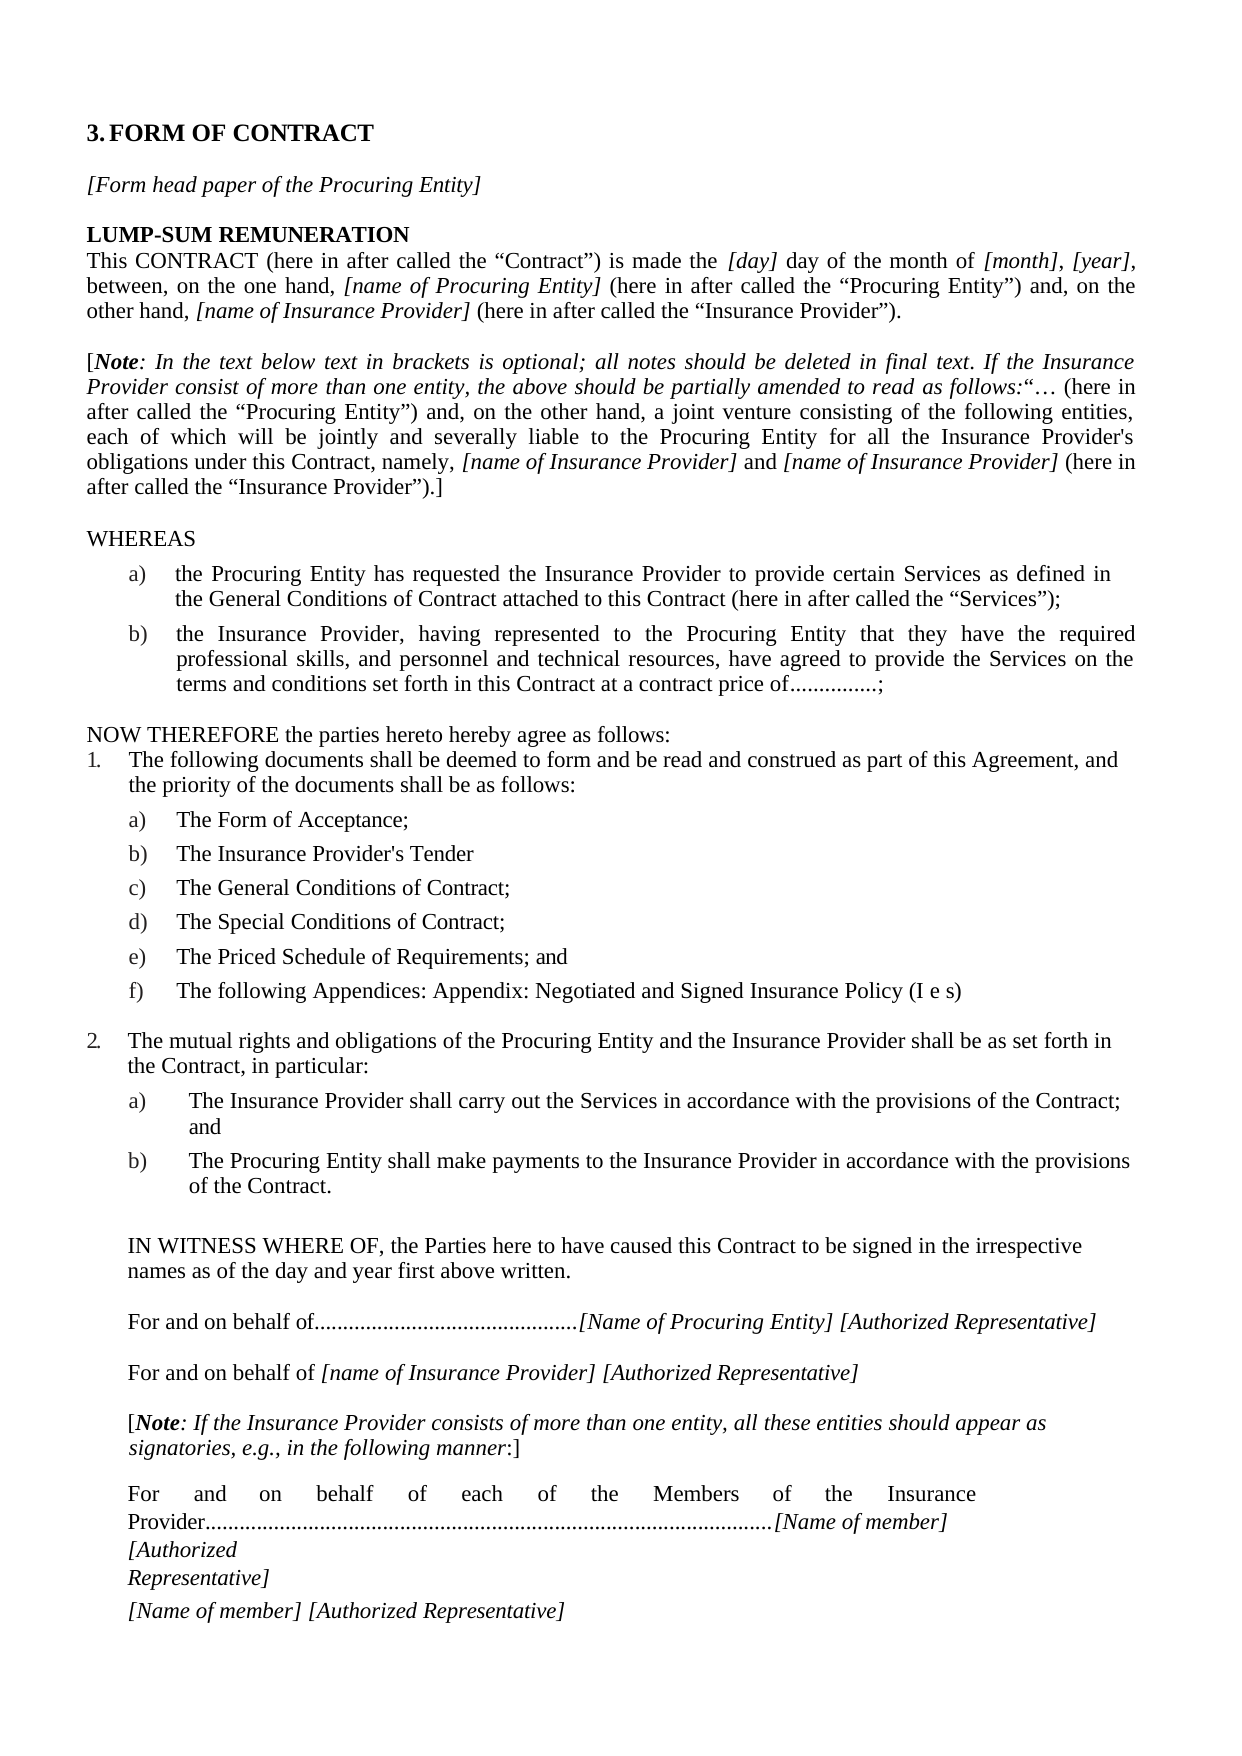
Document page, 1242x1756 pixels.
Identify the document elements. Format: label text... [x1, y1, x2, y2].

text Representative] [127, 1565, 1198, 1591]
list The Insurance Provider shall carry out the Services in accordance with the provisions of the Contract; and [128, 1087, 1122, 1140]
text [Form head paper of the Procuring Entity] [86, 172, 1198, 198]
subtitle LUMP-SUM REMUNERATION [86, 222, 1198, 248]
text This CONTRACT (here in after called the “Contract”) is made the [day] day of the month of [month], [year], between, on the one hand, [name of Procuring Entity] (here in after called the “Procuring Entity”) and, on the other hand, [name of Insurance Provider] (here in after called the “Insurance Provider”). [86, 248, 1136, 324]
list The mutual rights and obligations of the Procuring Entity and the Insurance Provider shall be as set forth in the Contract, in particular: [86, 1028, 1113, 1079]
list The following documents shall be deemed to form and be read and construed as part of this Agreement, and the priority of the documents shall be as follows: [86, 747, 1119, 798]
text WHEREAS [86, 525, 1198, 551]
text For and on behalf of [Name of Procuring Entity] [Authorized Representative] [127, 1308, 1198, 1335]
list The General Conditions of Contract; [128, 874, 1198, 901]
text For and on behalf of [name of Insurance Provider] [Authorized Representative] [127, 1359, 1198, 1385]
list the Insurance Provider, having represented to the Procuring Entity that they have the required professional skills, and personnel and technical resources, have agreed to provide the Services on the terms and conditions set forth in this Contract at a contract price of ; [128, 622, 1136, 697]
list The Procuring Entity shall make payments to the Insurance Provider in accordance with the provisions of the Contract. [128, 1148, 1132, 1198]
list The Priced Schedule of Requirements; and [128, 943, 1198, 969]
list The following Appendices: Appendix: Negotiated and Signed Insurance Policy (I e s) [128, 977, 1198, 1003]
text [Name of member] [Authorized Representative] [127, 1597, 1198, 1623]
text IN WITNESS WHERE OF, the Parties here to have caused this Contract to be signed in the irrespective names as of the day and year first above written. [127, 1234, 1131, 1284]
list FORM OF CONTRACT [86, 118, 1198, 147]
list the Procuring Entity has requested the Insurance Provider to provide certain Services as defined in the General Conditions of Contract attached to this Contract (here in after called the “Services”); [128, 561, 1111, 611]
text For and on behalf of each of the Members of the Insurance Provider [Name of member] [Authorized [127, 1479, 1065, 1563]
list The Special Conditions of Contract; [128, 908, 1198, 935]
text [Note: If the Insurance Provider consists of more than one entity, all these entities should appear as signatories, e.g., in the following manner:] [127, 1410, 1137, 1460]
text [Note: In the text below text in brackets is optional; all notes should be deleted in final text. If the Insurance Provider consist of more than one entity, the above should be partially amended to read as follows:“… (here in after called the “Procuring Entity”) and, on the other hand, a joint venture consisting of the following entities, each of which will be jointly and severally liable to the Procuring Entity for all the Insurance Provider's obligations under this Contract, namely, [name of Insurance Provider] and [name of Insurance Provider] (here in after called the “Insurance Provider”).] [86, 349, 1136, 500]
list The Form of Acceptance; [128, 806, 1198, 832]
list The Insurance Provider's Tender [128, 840, 1198, 866]
text NOW THEREFORE the parties hereto hereby agree as follows: [86, 722, 1198, 747]
